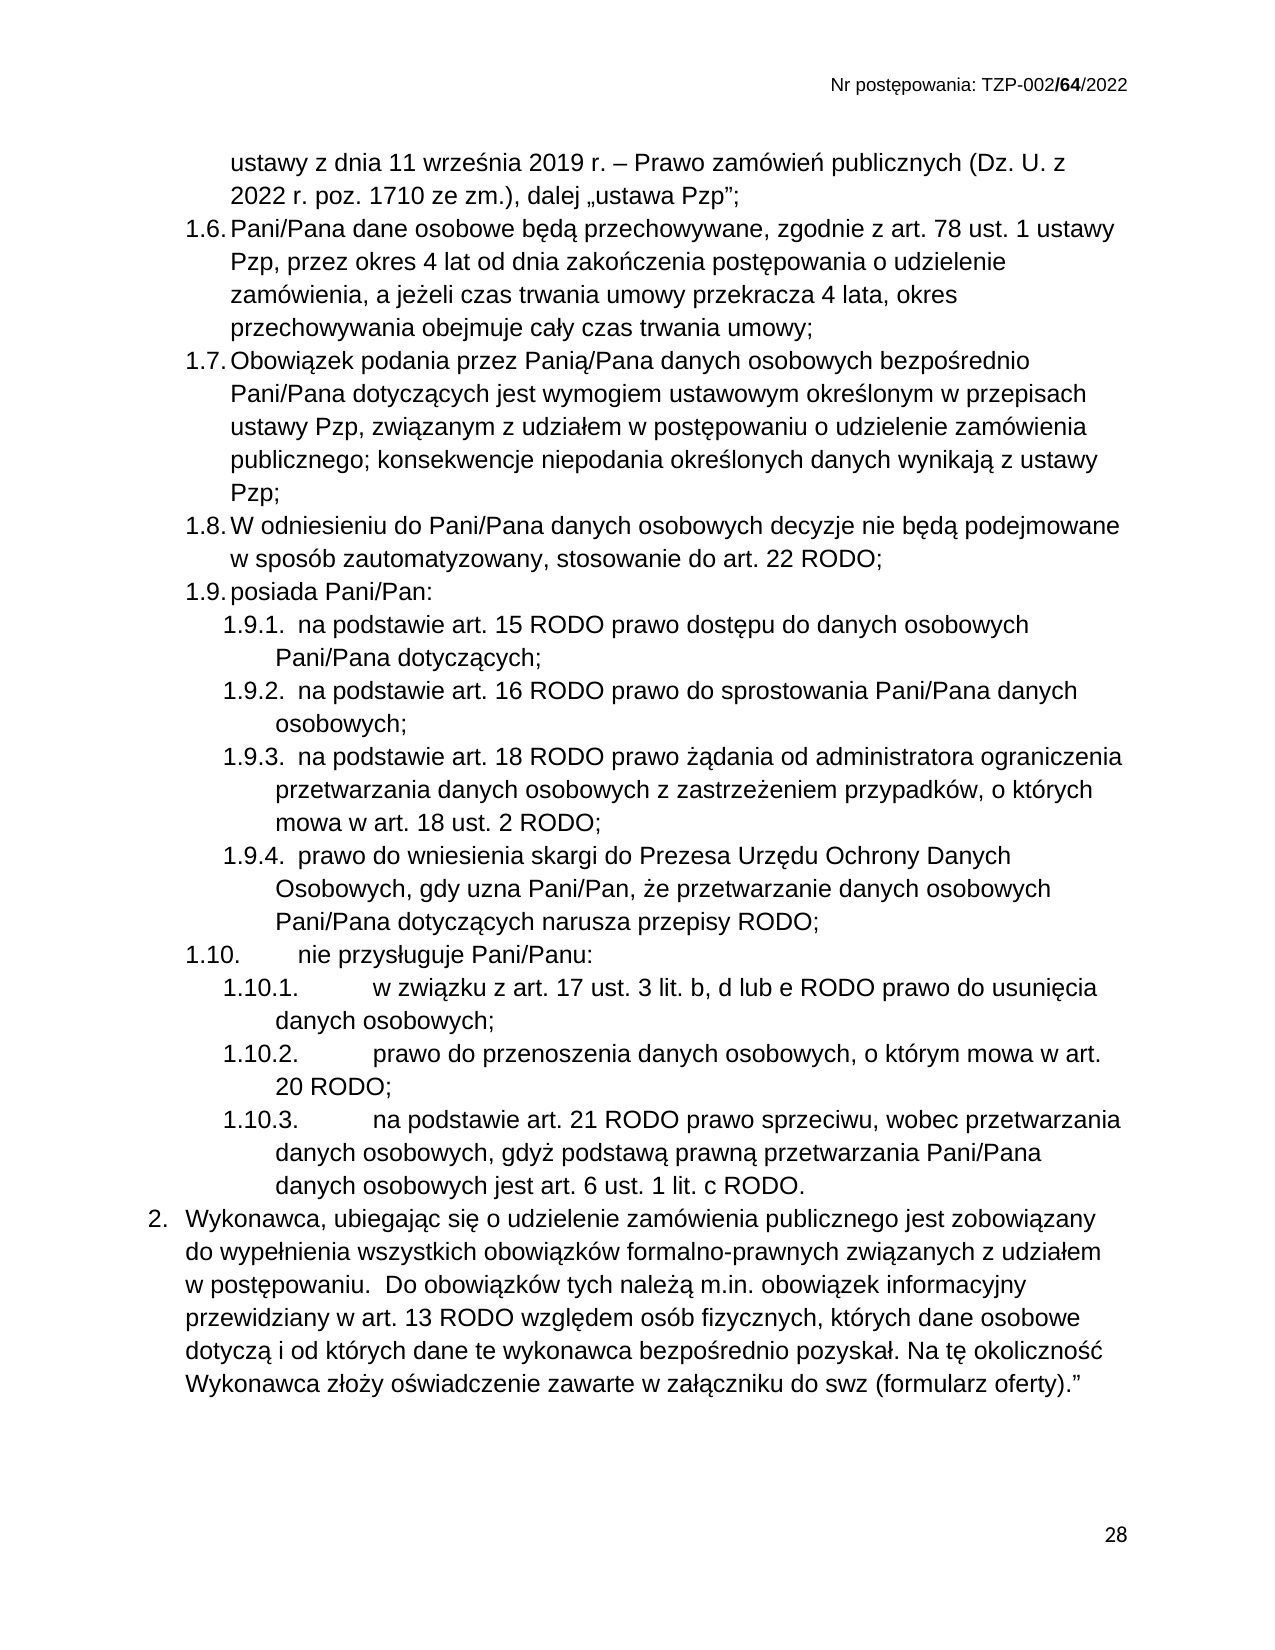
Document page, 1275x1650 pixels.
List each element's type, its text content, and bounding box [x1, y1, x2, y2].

list prawo do wniesienia skargi do Prezesa Urzędu Ochrony Danych Osobowych, gdy uzna Pani/Pan, że przetwarzanie danych osobowych Pani/Pana dotyczących narusza przepisy RODO; [223, 841, 1127, 936]
list na podstawie art. 18 RODO prawo żądania od administratora ograniczenia przetwarzania danych osobowych z zastrzeżeniem przypadków, o których mowa w art. 18 ust. 2 RODO; [223, 742, 1127, 837]
list nie przysługuje Pani/Panu: [185, 940, 1127, 969]
list W odniesieniu do Pani/Pana danych osobowych decyzje nie będą podejmowane w sposób zautomatyzowany, stosowanie do art. 22 RODO; [185, 511, 1127, 573]
list Obowiązek podania przez Panią/Pana danych osobowych bezpośrednio Pani/Pana dotyczących jest wymogiem ustawowym określonym w przepisach ustawy Pzp, związanym z udziałem w postępowaniu o udzielenie zamówienia publicznego; konsekwencje niepodania określonych danych wynikają z ustawy Pzp; [185, 346, 1127, 507]
list na podstawie art. 15 RODO prawo dostępu do danych osobowych Pani/Pana dotyczących; [223, 610, 1127, 672]
list w związku z art. 17 ust. 3 lit. b, d lub e RODO prawo do usunięcia danych osobowych; [223, 973, 1127, 1035]
list posiada Pani/Pan: [185, 577, 1127, 606]
list Pani/Pana dane osobowe będą przechowywane, zgodnie z art. 78 ust. 1 ustawy Pzp, przez okres 4 lat od dnia zakończenia postępowania o udzielenie zamówienia, a jeżeli czas trwania umowy przekracza 4 lata, okres przechowywania obejmuje cały czas trwania umowy; [185, 214, 1127, 341]
list prawo do przenoszenia danych osobowych, o którym mowa w art. 20 RODO; [223, 1039, 1127, 1101]
list Wykonawca, ubiegając się o udzielenie zamówienia publicznego jest zobowiązany do wypełnienia wszystkich obowiązków formalno-prawnych związanych z udziałem w postępowaniu. Do obowiązków tych należą m.in. obowiązek informacyjny przewidziany w art. 13 RODO względem osób fizycznych, których dane osobowe dotyczą i od których dane te wykonawca bezpośrednio pozyskał. Na tę okoliczność Wykonawca złoży oświadczenie zawarte w załączniku do swz (formularz oferty).” [148, 1204, 1127, 1398]
list na podstawie art. 16 RODO prawo do sprostowania Pani/Pana danych osobowych; [223, 676, 1127, 738]
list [185, 148, 1127, 209]
list na podstawie art. 21 RODO prawo sprzeciwu, wobec przetwarzania danych osobowych, gdyż podstawą prawną przetwarzania Pani/Pana danych osobowych jest art. 6 ust. 1 lit. c RODO. [223, 1105, 1127, 1200]
